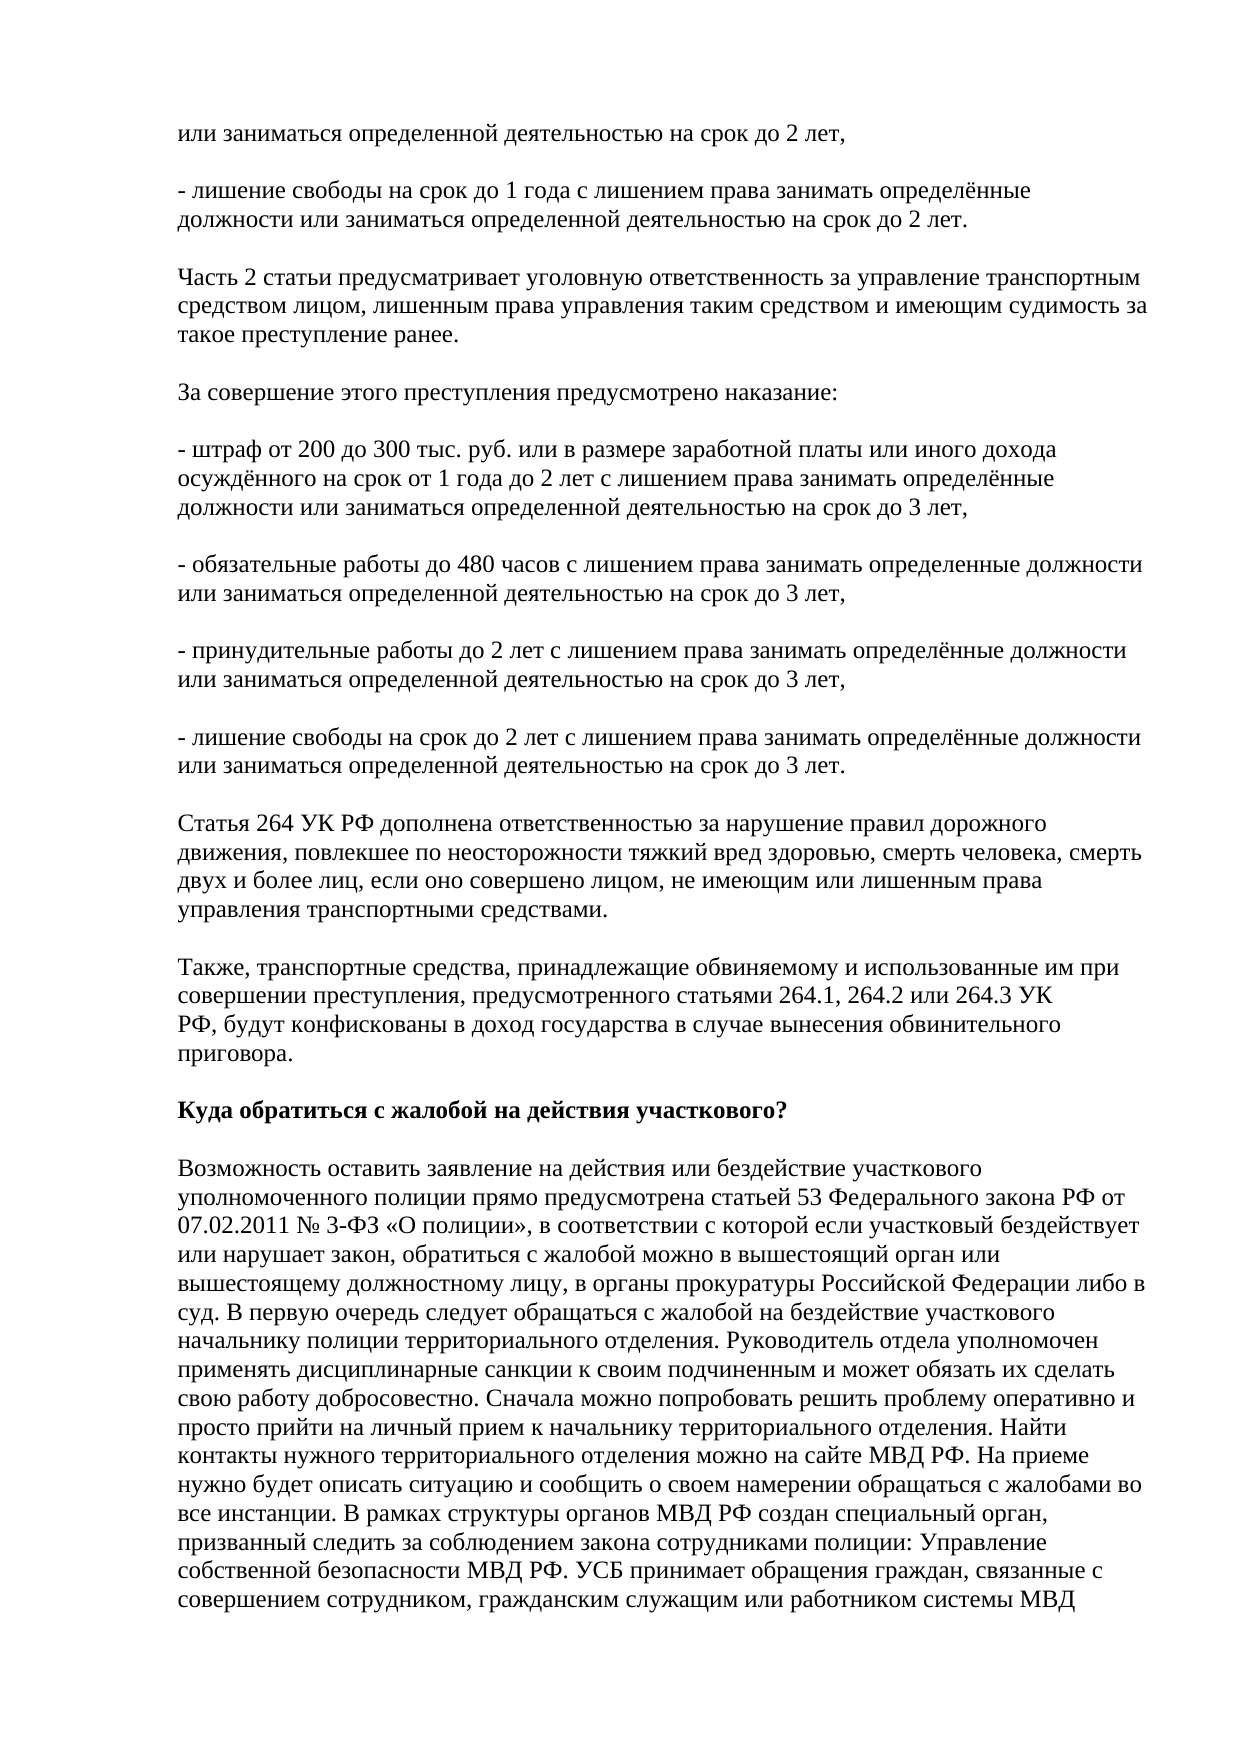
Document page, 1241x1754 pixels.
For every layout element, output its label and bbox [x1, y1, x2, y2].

text [177, 118, 1152, 1613]
